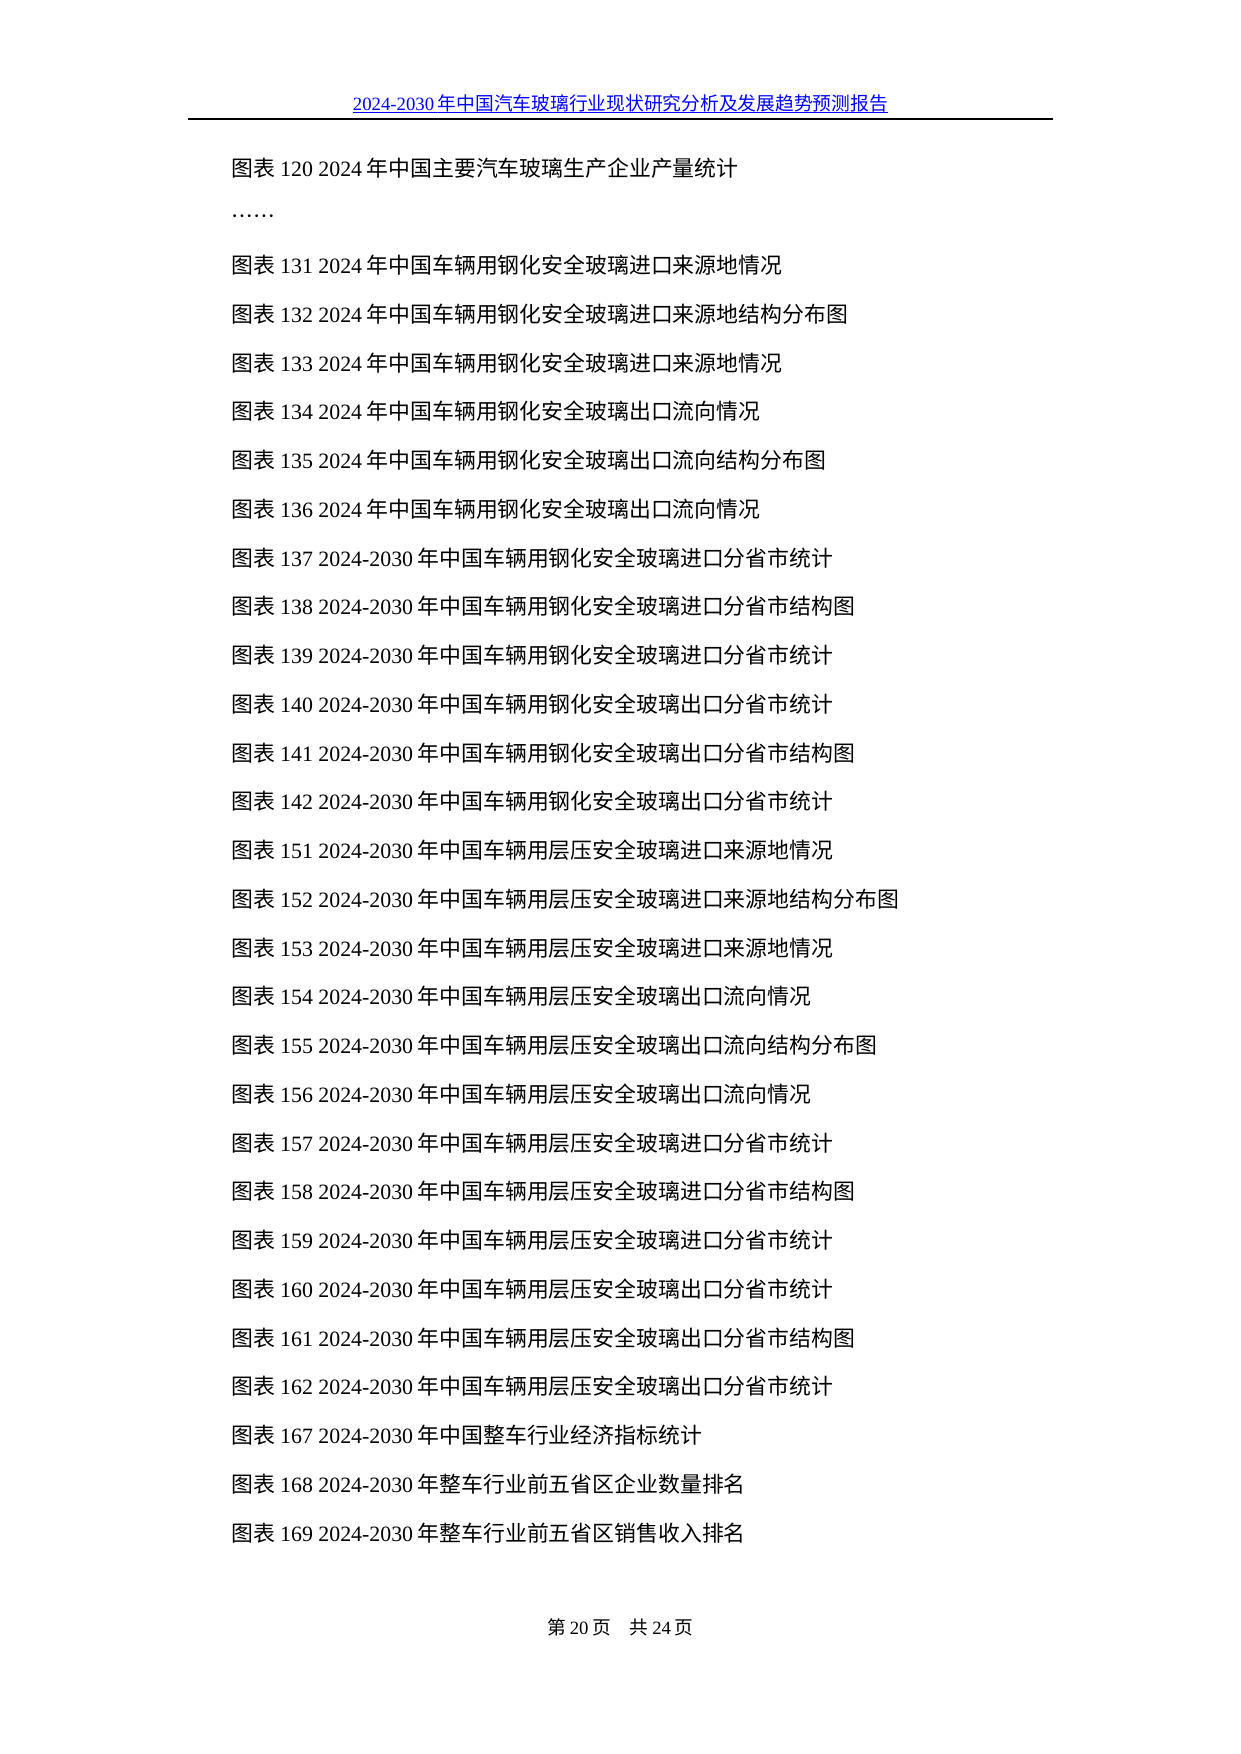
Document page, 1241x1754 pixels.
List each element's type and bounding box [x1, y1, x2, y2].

text [187, 150, 1053, 1548]
